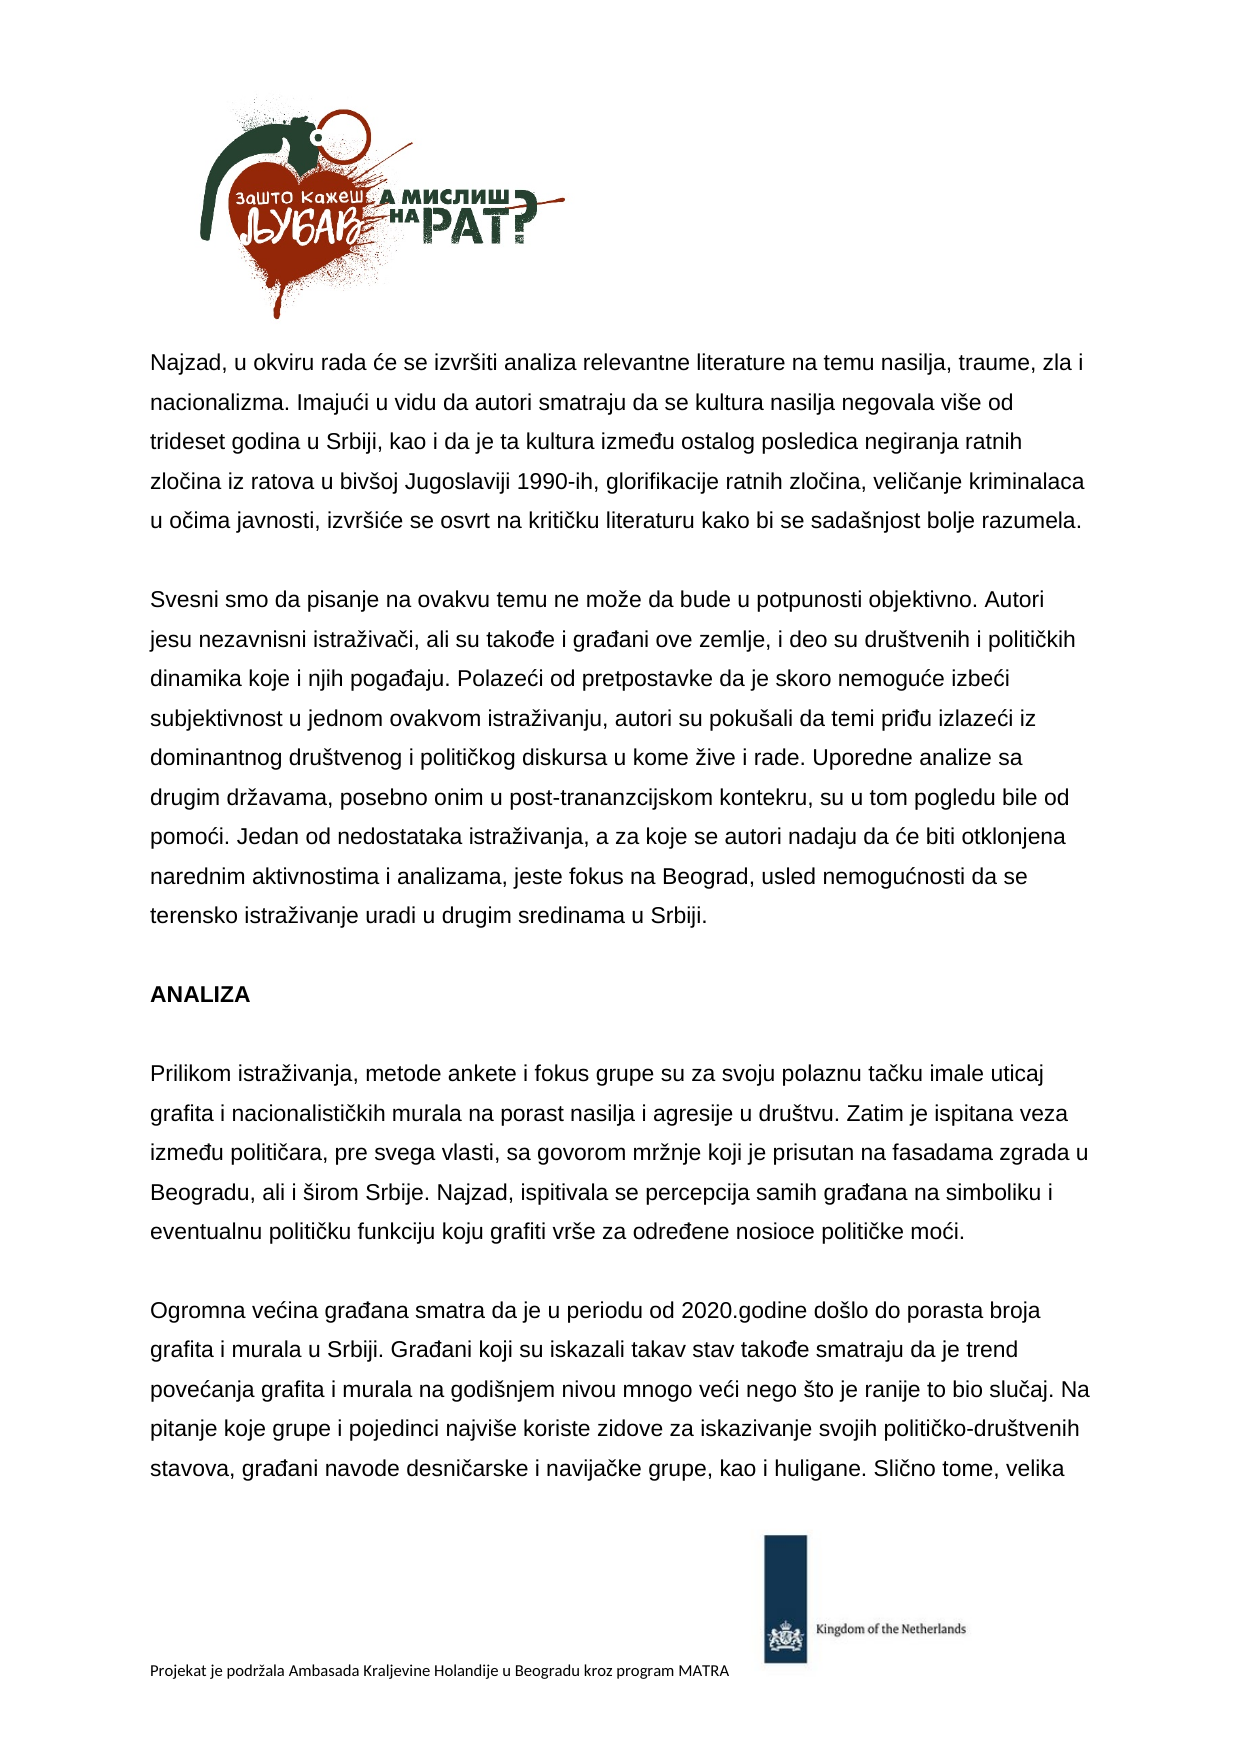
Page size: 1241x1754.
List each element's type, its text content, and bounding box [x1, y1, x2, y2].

text ANALIZA [150, 981, 1090, 1007]
picture [150, 73, 618, 150]
picture [735, 1517, 978, 1677]
text Najzad, u okviru rada će se izvršiti analiza relevantne literature na temu nasilja, traume, zla i nacionalizma. Imajući u vidu da autori smatraju da se kultura nasilja negovala više od trideset godina u Srbiji, kao i da je ta kultura između ostalog posledica negiranja ratnih zločina iz ratova u bivšoj Jugoslaviji 1990-ih, glorifikacije ratnih zločina, veličanje kriminalaca u očima javnosti, izvršiće se osvrt na kritičku literaturu kako bi se sadašnjost bolje razumela. [150, 150, 1090, 534]
text Svesni smo da pisanje na ovakvu temu ne može da bude u potpunosti objektivno. Autori jesu nezavnisni istraživači, ali su takođe i građani ove zemlje, i deo su društvenih i političkih dinamika koje i njih pogađaju. Polazeći od pretpostavke da je skoro nemoguće izbeći subjektivnost u jednom ovakvom istraživanju, autori su pokušali da temi priđu izlazeći iz dominantnog društvenog i političkog diskursa u kome žive i rade. Uporedne analize sa drugim državama, posebno onim u post-trananzcijskom kontekru, su u tom pogledu bile od pomoći. Jedan od nedostataka istraživanja, a za koje se autori nadaju da će biti otklonjena narednim aktivnostima i analizama, jeste fokus na Beograd, usled nemogućnosti da se terensko istraživanje uradi u drugim sredinama u Srbiji. [150, 586, 1090, 928]
text Prilikom istraživanja, metode ankete i fokus grupe su za svoju polaznu tačku imale uticaj grafita i nacionalističkih murala na porast nasilja i agresije u društvu. Zatim je ispitana veza između političara, pre svega vlasti, sa govorom mržnje koji je prisutan na fasadama zgrada u Beogradu, ali i širom Srbije. Najzad, ispitivala se percepcija samih građana na simboliku i eventualnu političku funkciju koju grafiti vrše za određene nosioce političke moći. [150, 1060, 1090, 1244]
